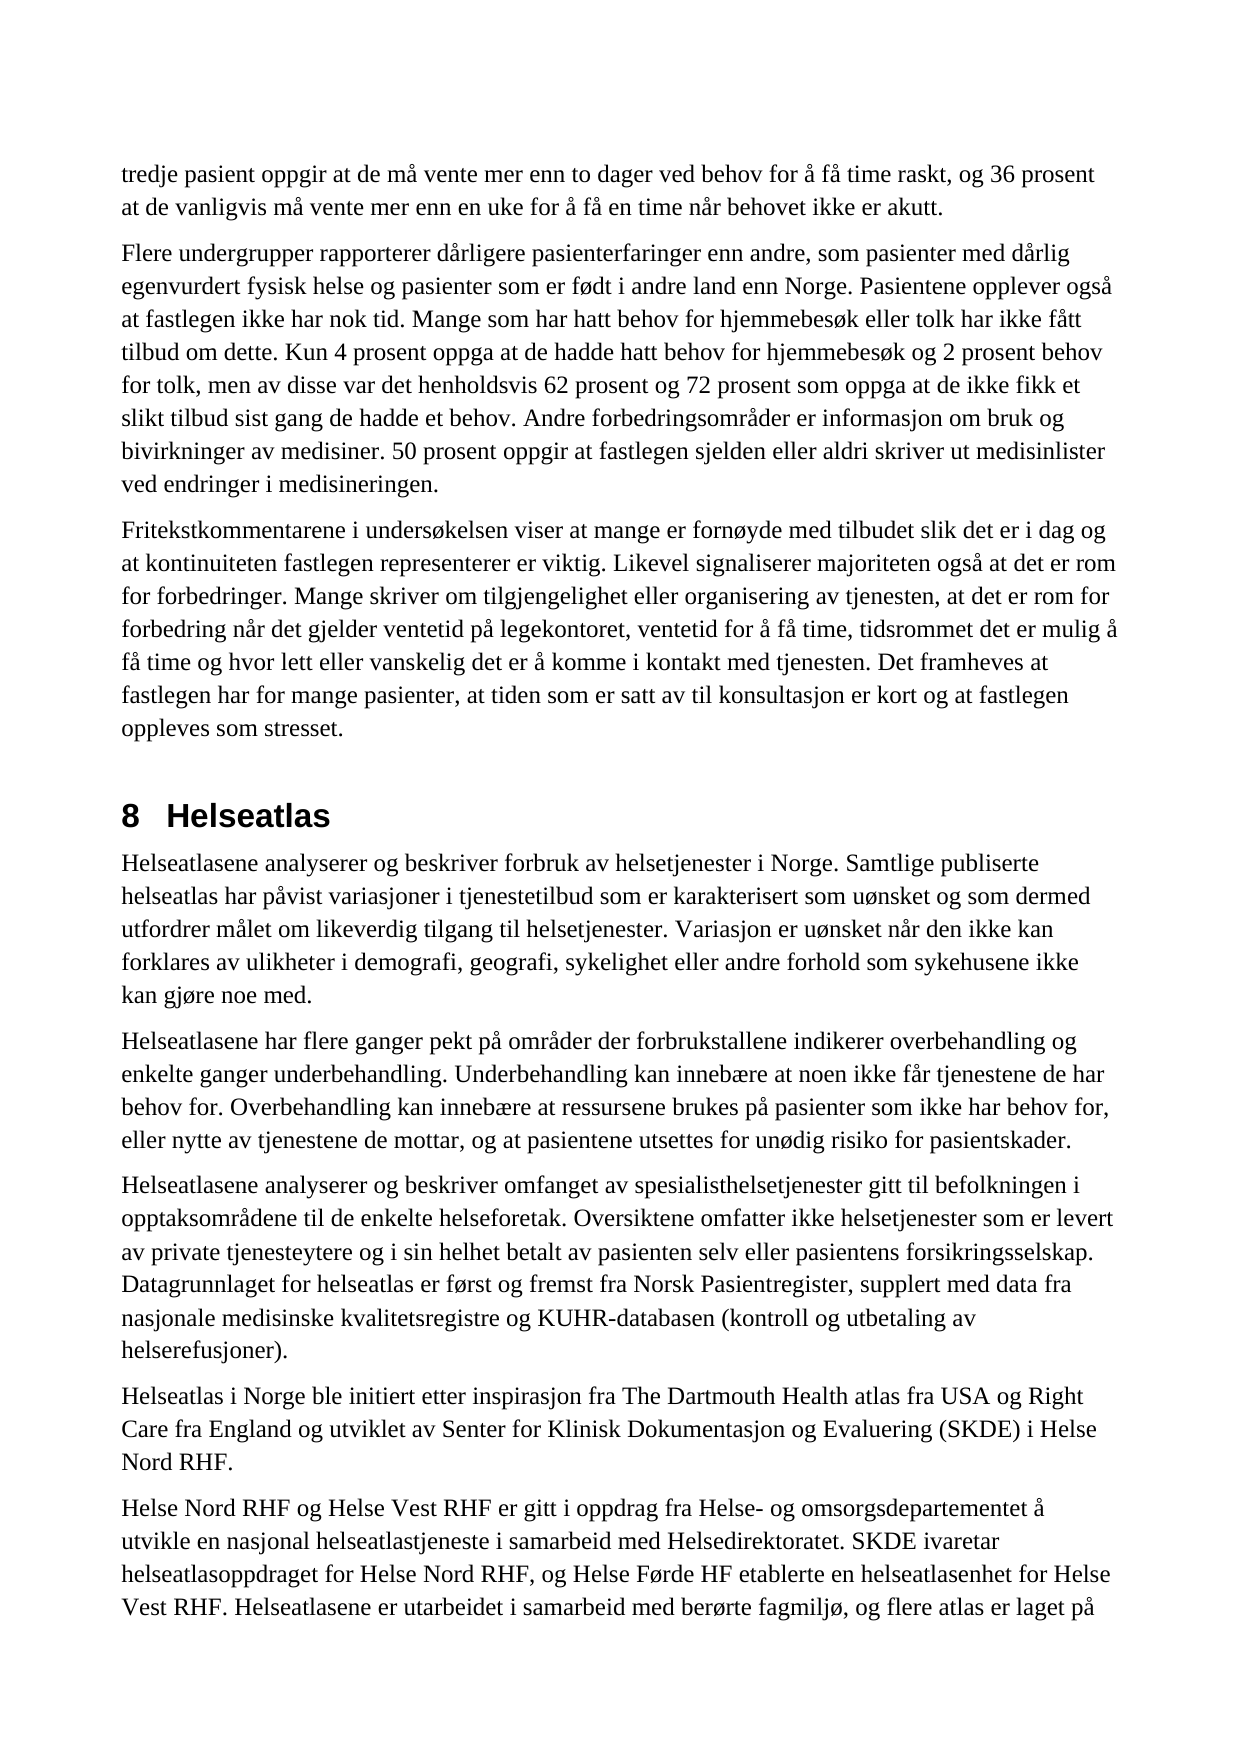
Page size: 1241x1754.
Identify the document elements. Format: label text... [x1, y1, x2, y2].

subtitle Helseatlas [121, 796, 1119, 834]
text Fritekstkommentarene i undersøkelsen viser at mange er fornøyde med tilbudet slik det er i dag og at kontinuiteten fastlegen representerer er viktig. Likevel signaliserer majoriteten også at det er rom for forbedringer. Mange skriver om tilgjengelighet eller organisering av tjenesten, at det er rom for forbedring når det gjelder ventetid på legekontoret, ventetid for å få time, tidsrommet det er mulig å få time og hvor lett eller vanskelig det er å komme i kontakt med tjenesten. Det framheves at fastlegen har for mange pasienter, at tiden som er satt av til konsultasjon er kort og at fastlegen oppleves som stresset. [121, 515, 1119, 742]
text Flere undergrupper rapporterer dårligere pasienterfaringer enn andre, som pasienter med dårlig egenvurdert fysisk helse og pasienter som er født i andre land enn Norge. Pasientene opplever også at fastlegen ikke har nok tid. Mange som har hatt behov for hjemmebesøk eller tolk har ikke fått tilbud om dette. Kun 4 prosent oppga at de hadde hatt behov for hjemmebesøk og 2 prosent behov for tolk, men av disse var det henholdsvis 62 prosent og 72 prosent som oppga at de ikke fikk et slikt tilbud sist gang de hadde et behov. Andre forbedringsområder er informasjon om bruk og bivirkninger av medisiner. 50 prosent oppgir at fastlegen sjelden eller aldri skriver ut medisinlister ved endringer i medisineringen. [121, 238, 1119, 498]
text Helseatlas i Norge ble initiert etter inspirasjon fra The Dartmouth Health atlas fra USA og Right Care fra England og utviklet av Senter for Klinisk Dokumentasjon og Evaluering (SKDE) i Helse Nord RHF. [121, 1381, 1119, 1476]
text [121, 1493, 1119, 1621]
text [121, 159, 1119, 221]
text Helseatlasene analyserer og beskriver omfanget av spesialisthelsetjenester gitt til befolkningen i opptaksområdene til de enkelte helseforetak. Oversiktene omfatter ikke helsetjenester som er levert av private tjenesteytere og i sin helhet betalt av pasienten selv eller pasientens forsikringsselskap. Datagrunnlaget for helseatlas er først og fremst fra Norsk Pasientregister, supplert med data fra nasjonale medisinske kvalitetsregistre og KUHR-databasen (kontroll og utbetaling av helserefusjoner). [121, 1171, 1119, 1364]
text Helseatlasene har flere ganger pekt på områder der forbrukstallene indikerer overbehandling og enkelte ganger underbehandling. Underbehandling kan innebære at noen ikke får tjenestene de har behov for. Overbehandling kan innebære at ressursene brukes på pasienter som ikke har behov for, eller nytte av tjenestene de mottar, og at pasientene utsettes for unødig risiko for pasientskader. [121, 1026, 1119, 1154]
text Helseatlasene analyserer og beskriver forbruk av helsetjenester i Norge. Samtlige publiserte helseatlas har påvist variasjoner i tjenestetilbud som er karakterisert som uønsket og som dermed utfordrer målet om likeverdig tilgang til helsetjenester. Variasjon er uønsket når den ikke kan forklares av ulikheter i demografi, geografi, sykelighet eller andre forhold som sykehusene ikke kan gjøre noe med. [121, 848, 1119, 1009]
